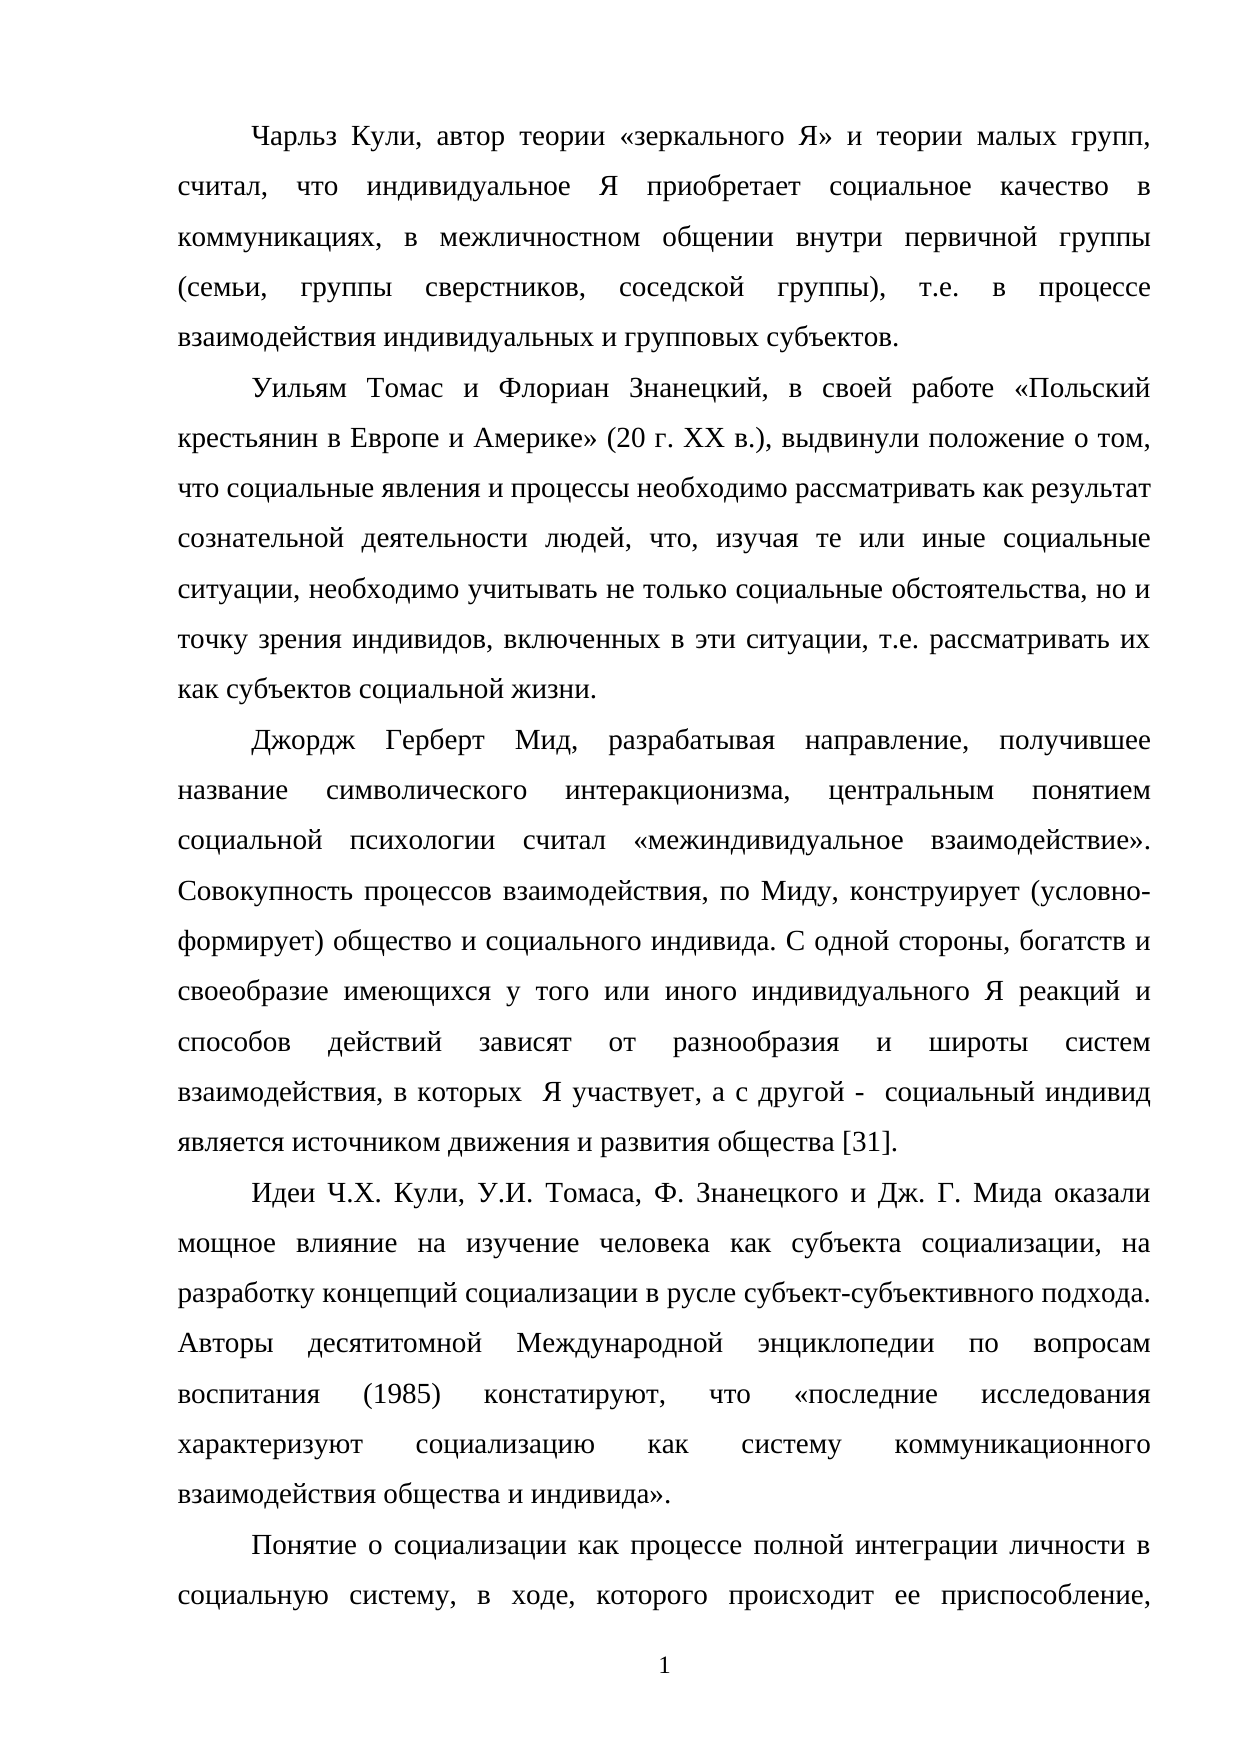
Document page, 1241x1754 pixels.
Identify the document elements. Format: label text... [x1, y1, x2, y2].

text Уильям Томас и Флориан Знанецкий, в своей работе «Польский крестьянин в Европе и Америке» (20 г. ХХ в.), выдвинули положение о том, что социальные явления и процессы необходимо рассматривать как результат сознательной деятельности людей, что, изучая те или иные социальные ситуации, необходимо учитывать не только социальные обстоятельства, но и точку зрения индивидов, включенных в эти ситуации, т.е. рассматривать их как субъектов социальной жизни. [177, 370, 1152, 705]
text Идеи Ч.Х. Кули, У.И. Томаса, Ф. Знанецкого и Дж. Г. Мида оказали мощное влияние на изучение человека как субъекта социализации, на разработку концепций социализации в русле субъект-субъективного подхода. Авторы десятитомной Международной энциклопедии по вопросам воспитания (1985) констатируют, что «последние исследования характеризуют социализацию как систему коммуникационного взаимодействия общества и индивида». [177, 1175, 1152, 1510]
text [177, 1527, 1152, 1611]
text Джордж Герберт Мид, разрабатывая направление, получившее название символического интеракционизма, центральным понятием социальной психологии считал «межиндивидуальное взаимодействие». Совокупность процессов взаимодействия, по Миду, конструирует (условно-формирует) общество и социального индивида. С одной стороны, богатств и своеобразие имеющихся у того или иного индивидуального Я реакций и способов действий зависят от разнообразия и широты систем взаимодействия, в которых Я участвует, а с другой - социальный индивид является источником движения и развития общества [31]. [177, 722, 1152, 1158]
text Чарльз Кули, автор теории «зеркального Я» и теории малых групп, считал, что индивидуальное Я приобретает социальное качество в коммуникациях, в межличностном общении внутри первичной группы (семьи, группы сверстников, соседской группы), т.е. в процессе взаимодействия индивидуальных и групповых субъектов. [177, 118, 1152, 353]
